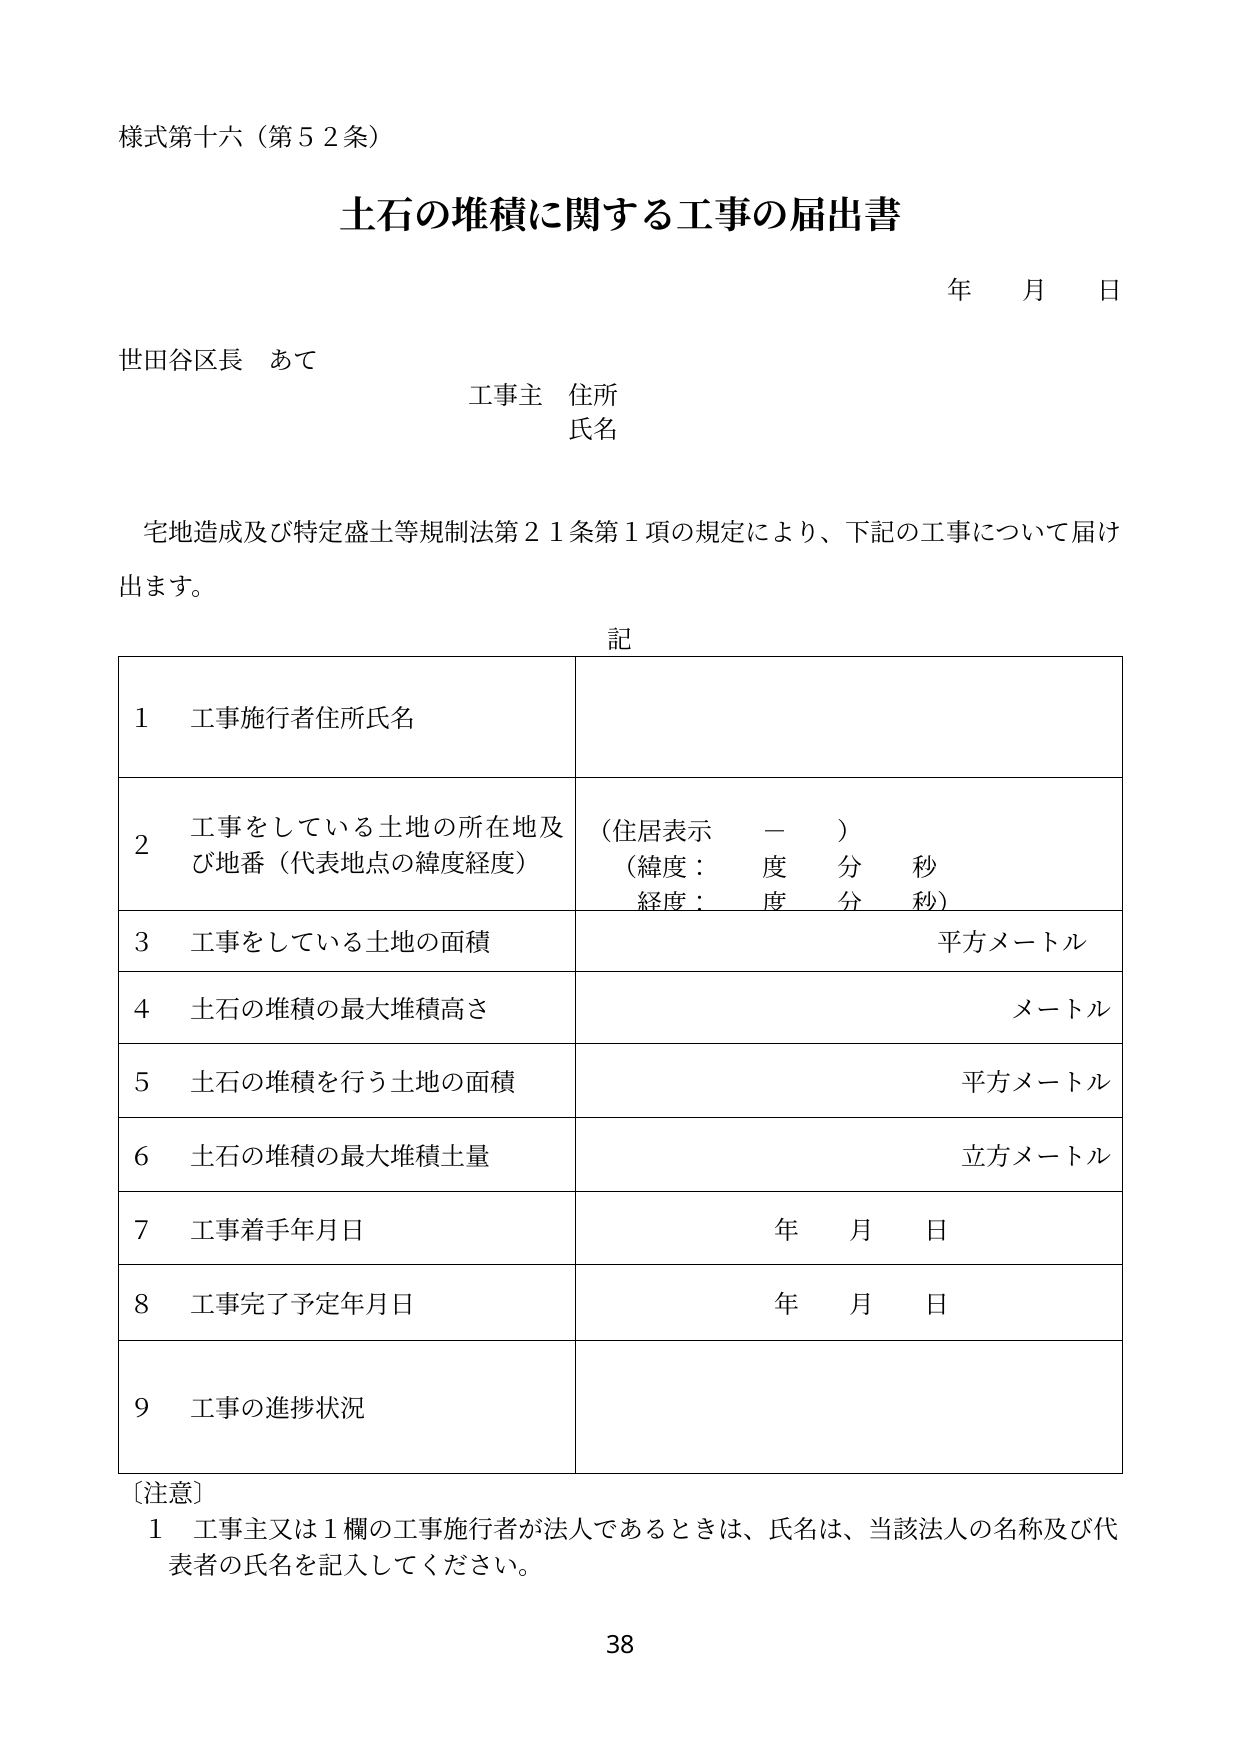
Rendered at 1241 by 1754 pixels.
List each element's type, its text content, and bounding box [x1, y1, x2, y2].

table_cell 工事完了予定年月日 [179, 1265, 575, 1340]
table_cell ２ [119, 778, 179, 910]
table_cell 土石の堆積の最大堆積高さ [179, 972, 575, 1043]
table_header １ [119, 657, 179, 777]
text 氏名 [118, 412, 1122, 445]
table_cell 平方メートル [576, 1044, 1122, 1117]
table_cell 立方メートル [576, 1118, 1122, 1191]
table_cell 工事の進捗状況 [179, 1341, 575, 1473]
text 土石の堆積に関する工事の届出書 [118, 185, 1122, 239]
table_cell 土石の堆積の最大堆積土量 [179, 1118, 575, 1191]
table_cell ６ [119, 1118, 179, 1191]
table_cell ４ [119, 972, 179, 1043]
table_cell 工事着手年月日 [179, 1192, 575, 1264]
table_cell 工事をしている土地の所在地及び地番（代表地点の緯度経度） [179, 778, 575, 910]
table_cell ９ [119, 1341, 179, 1473]
text 〔注意〕 [118, 1474, 1122, 1510]
table_cell 年 月 日 [576, 1192, 1122, 1264]
table_cell 平方メートル [576, 911, 1122, 971]
table_cell メートル [576, 972, 1122, 1043]
table_cell 土石の堆積を行う土地の面積 [179, 1044, 575, 1117]
text １ 工事主又は１欄の工事施行者が法人であるときは、氏名は、当該法人の名称及び代表者の氏名を記入してください。 [118, 1510, 1122, 1582]
text 様式第十六（第５２条） [118, 118, 1122, 154]
table_cell ７ [119, 1192, 179, 1264]
text 工事主 住所 [468, 376, 1122, 412]
table_header [576, 657, 1122, 777]
table_cell 工事をしている土地の面積 [179, 911, 575, 971]
text 年 月 日 [118, 270, 1122, 306]
table_cell ３ [119, 911, 179, 971]
table_header 工事施行者住所氏名 [179, 657, 575, 777]
subtitle 記 [118, 620, 1122, 656]
table_cell ５ [119, 1044, 179, 1117]
text 宅地造成及び特定盛土等規制法第２１条第１項の規定により、下記の工事について届け出ます。 [118, 512, 1122, 602]
text 世田谷区長 あて [118, 340, 1122, 376]
table_cell [576, 1341, 1122, 1473]
table_cell 年 月 日 [576, 1265, 1122, 1340]
table_cell （住居表示 － ） （緯度： 度 分 秒 経度： 度 分 秒） [576, 778, 1122, 910]
table_cell ８ [119, 1265, 179, 1340]
